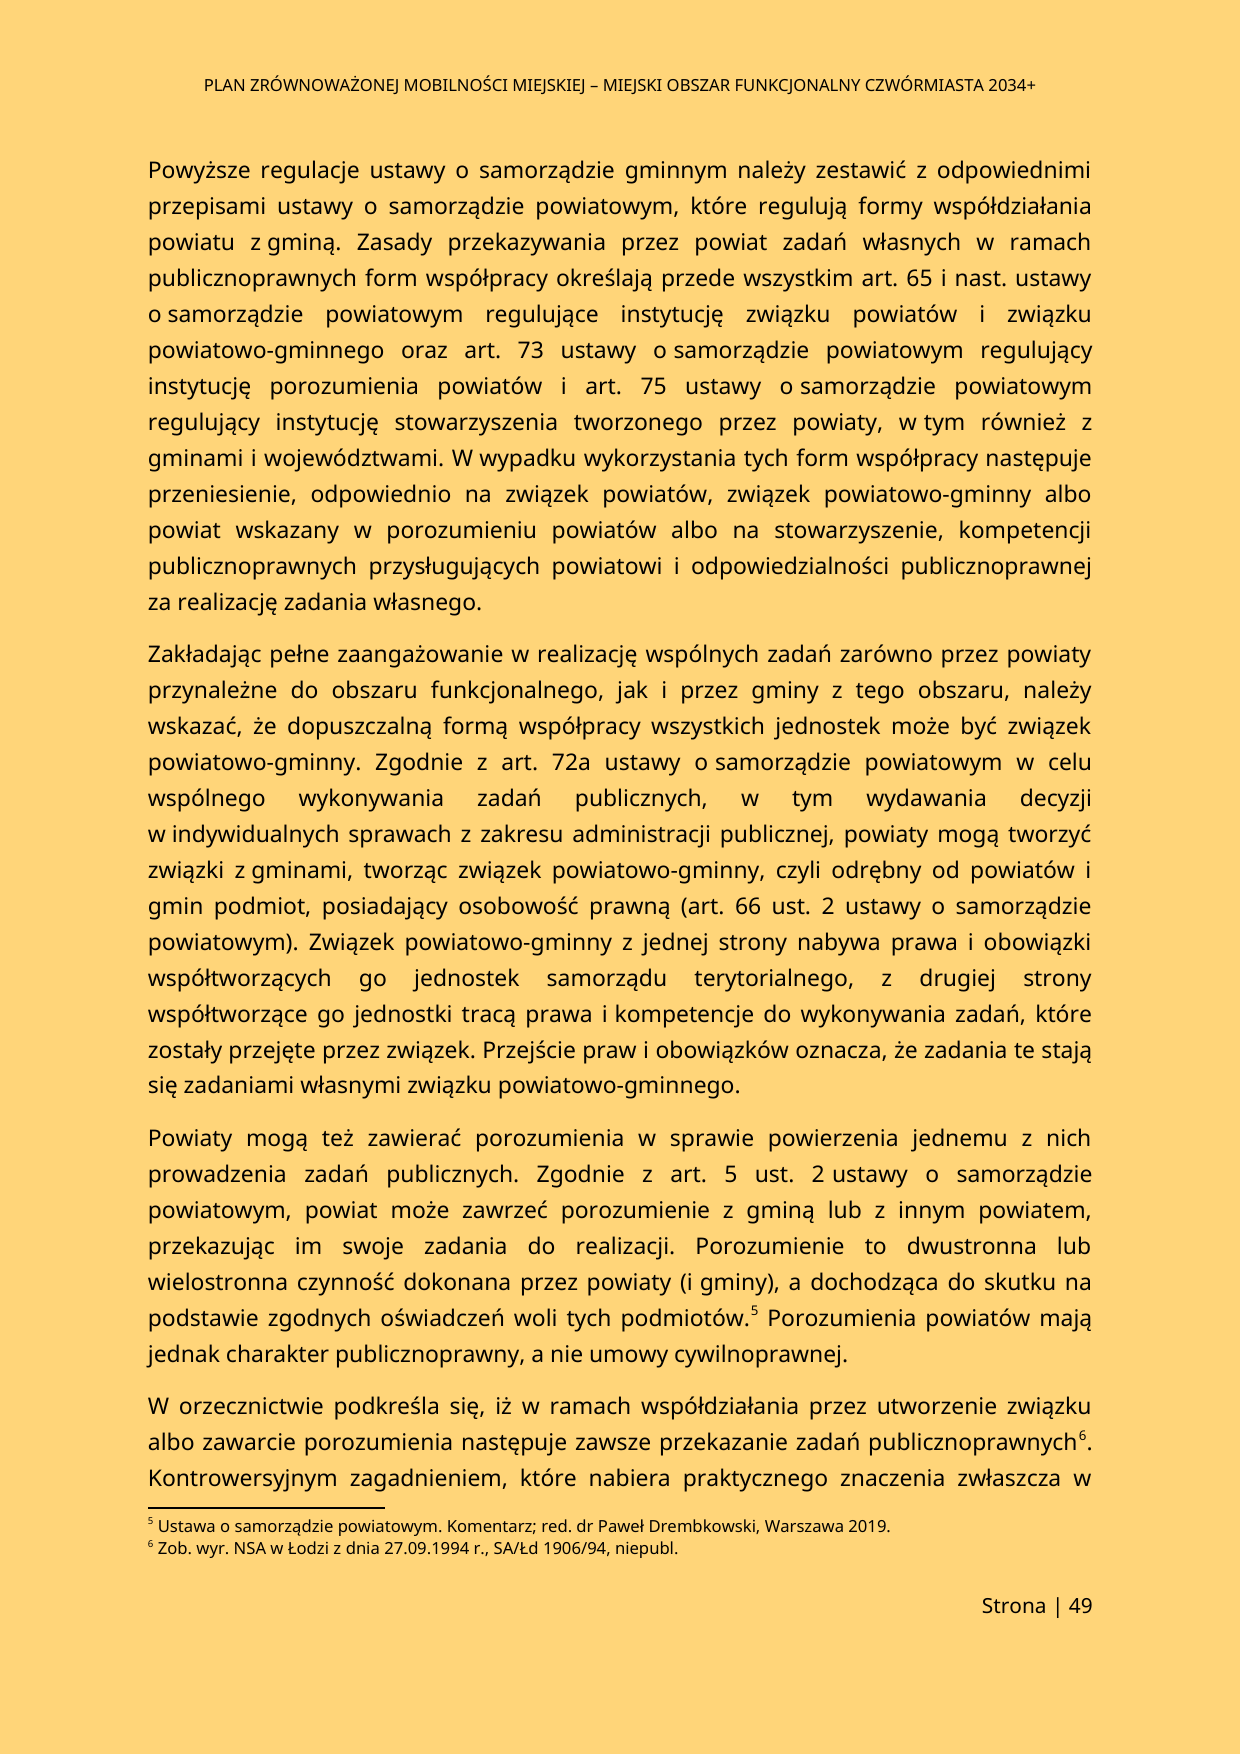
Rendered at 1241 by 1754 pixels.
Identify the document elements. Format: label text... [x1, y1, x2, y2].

text Powiaty mogą też zawierać porozumienia w sprawie powierzenia jednemu z nich prowadzenia zadań publicznych. Zgodnie z art. 5 ust. 2 ustawy o samorządzie powiatowym, powiat może zawrzeć porozumienie z gminą lub z innym powiatem, przekazując im swoje zadania do realizacji. Porozumienie to dwustronna lub wielostronna czynność dokonana przez powiaty (i gminy), a dochodząca do skutku na podstawie zgodnych oświadczeń woli tych podmiotów. Porozumienia powiatów mają jednak charakter publicznoprawny, a nie umowy cywilnoprawnej. [148, 1122, 1092, 1369]
text Powyższe regulacje ustawy o samorządzie gminnym należy zestawić z odpowiednimi przepisami ustawy o samorządzie powiatowym, które regulują formy współdziałania powiatu z gminą. Zasady przekazywania przez powiat zadań własnych w ramach publicznoprawnych form współpracy określają przede wszystkim art. 65 i nast. ustawy o samorządzie powiatowym regulujące instytucję związku powiatów i związku powiatowo-gminnego oraz art. 73 ustawy o samorządzie powiatowym regulujący instytucję porozumienia powiatów i art. 75 ustawy o samorządzie powiatowym regulujący instytucję stowarzyszenia tworzonego przez powiaty, w tym również z gminami i województwami. W wypadku wykorzystania tych form współpracy następuje przeniesienie, odpowiednio na związek powiatów, związek powiatowo-gminny albo powiat wskazany w porozumieniu powiatów albo na stowarzyszenie, kompetencji publicznoprawnych przysługujących powiatowi i odpowiedzialności publicznoprawnej za realizację zadania własnego. [148, 154, 1092, 617]
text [148, 1390, 1092, 1493]
text Zakładając pełne zaangażowanie w realizację wspólnych zadań zarówno przez powiaty przynależne do obszaru funkcjonalnego, jak i przez gminy z tego obszaru, należy wskazać, że dopuszczalną formą współpracy wszystkich jednostek może być związek powiatowo-gminny. Zgodnie z art. 72a ustawy o samorządzie powiatowym w celu wspólnego wykonywania zadań publicznych, w tym wydawania decyzji w indywidualnych sprawach z zakresu administracji publicznej, powiaty mogą tworzyć związki z gminami, tworząc związek powiatowo-gminny, czyli odrębny od powiatów i gmin podmiot, posiadający osobowość prawną (art. 66 ust. 2 ustawy o samorządzie powiatowym). Związek powiatowo-gminny z jednej strony nabywa prawa i obowiązki współtworzących go jednostek samorządu terytorialnego, z drugiej strony współtworzące go jednostki tracą prawa i kompetencje do wykonywania zadań, które zostały przejęte przez związek. Przejście praw i obowiązków oznacza, że zadania te stają się zadaniami własnymi związku powiatowo-gminnego. [148, 638, 1092, 1101]
